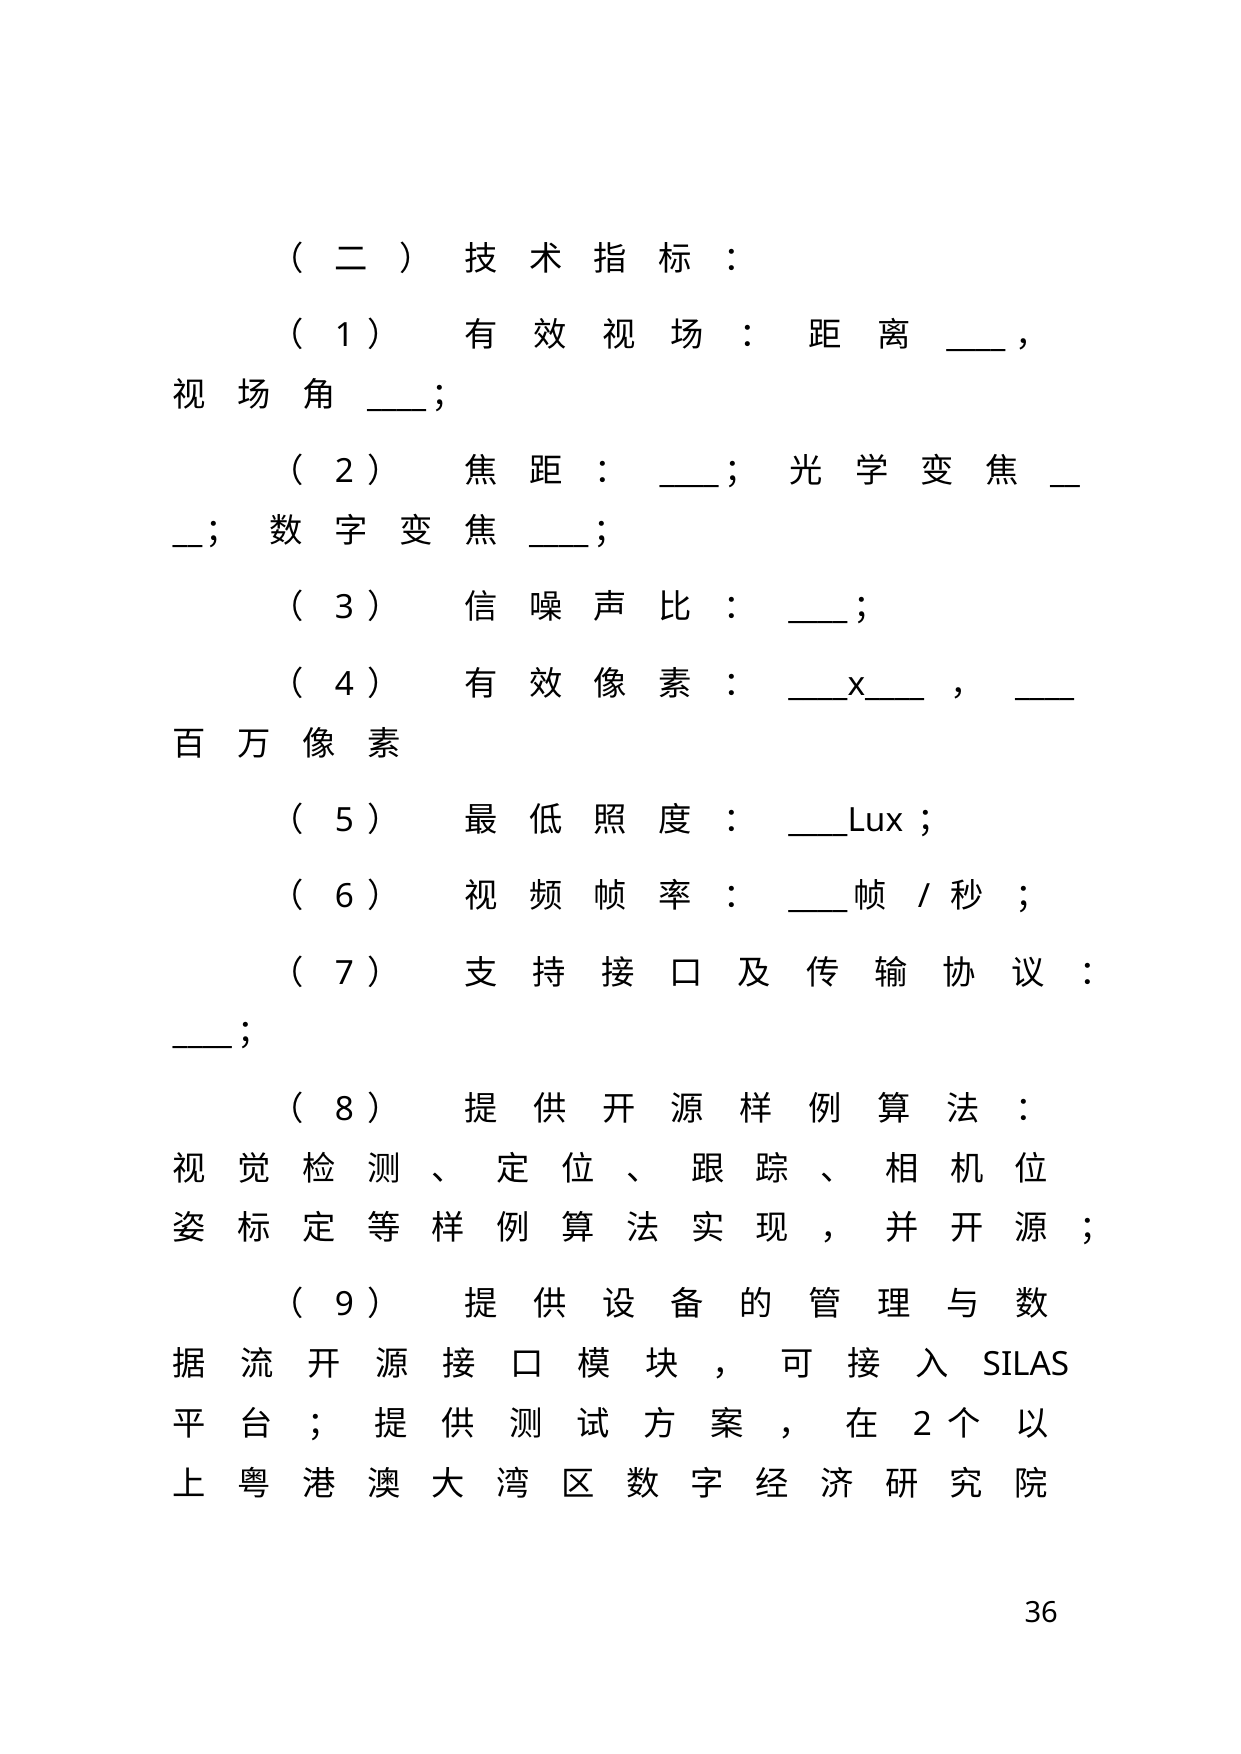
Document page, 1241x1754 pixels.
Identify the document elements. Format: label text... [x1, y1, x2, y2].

text （6） 视频帧率：____帧/秒； [172, 863, 1079, 923]
text （2） 焦距：____；光学变焦____；数字变焦____； [172, 439, 1079, 558]
text （1） 有效视场：距离____，视场角____； [172, 303, 1079, 422]
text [172, 1272, 1079, 1510]
text （7） 支持接口及传输协议：____； [172, 940, 1079, 1059]
text （4） 有效像素：____x____，____百万像素 [172, 651, 1079, 770]
text （5） 最低照度：____Lux； [172, 787, 1079, 847]
text （8） 提供开源样例算法：视觉检测、定位、跟踪、相机位姿标定等样例算法实现，并开源； [172, 1076, 1079, 1255]
text （3） 信噪声比：____； [172, 575, 1079, 634]
text （二）技术指标： [172, 226, 1079, 286]
